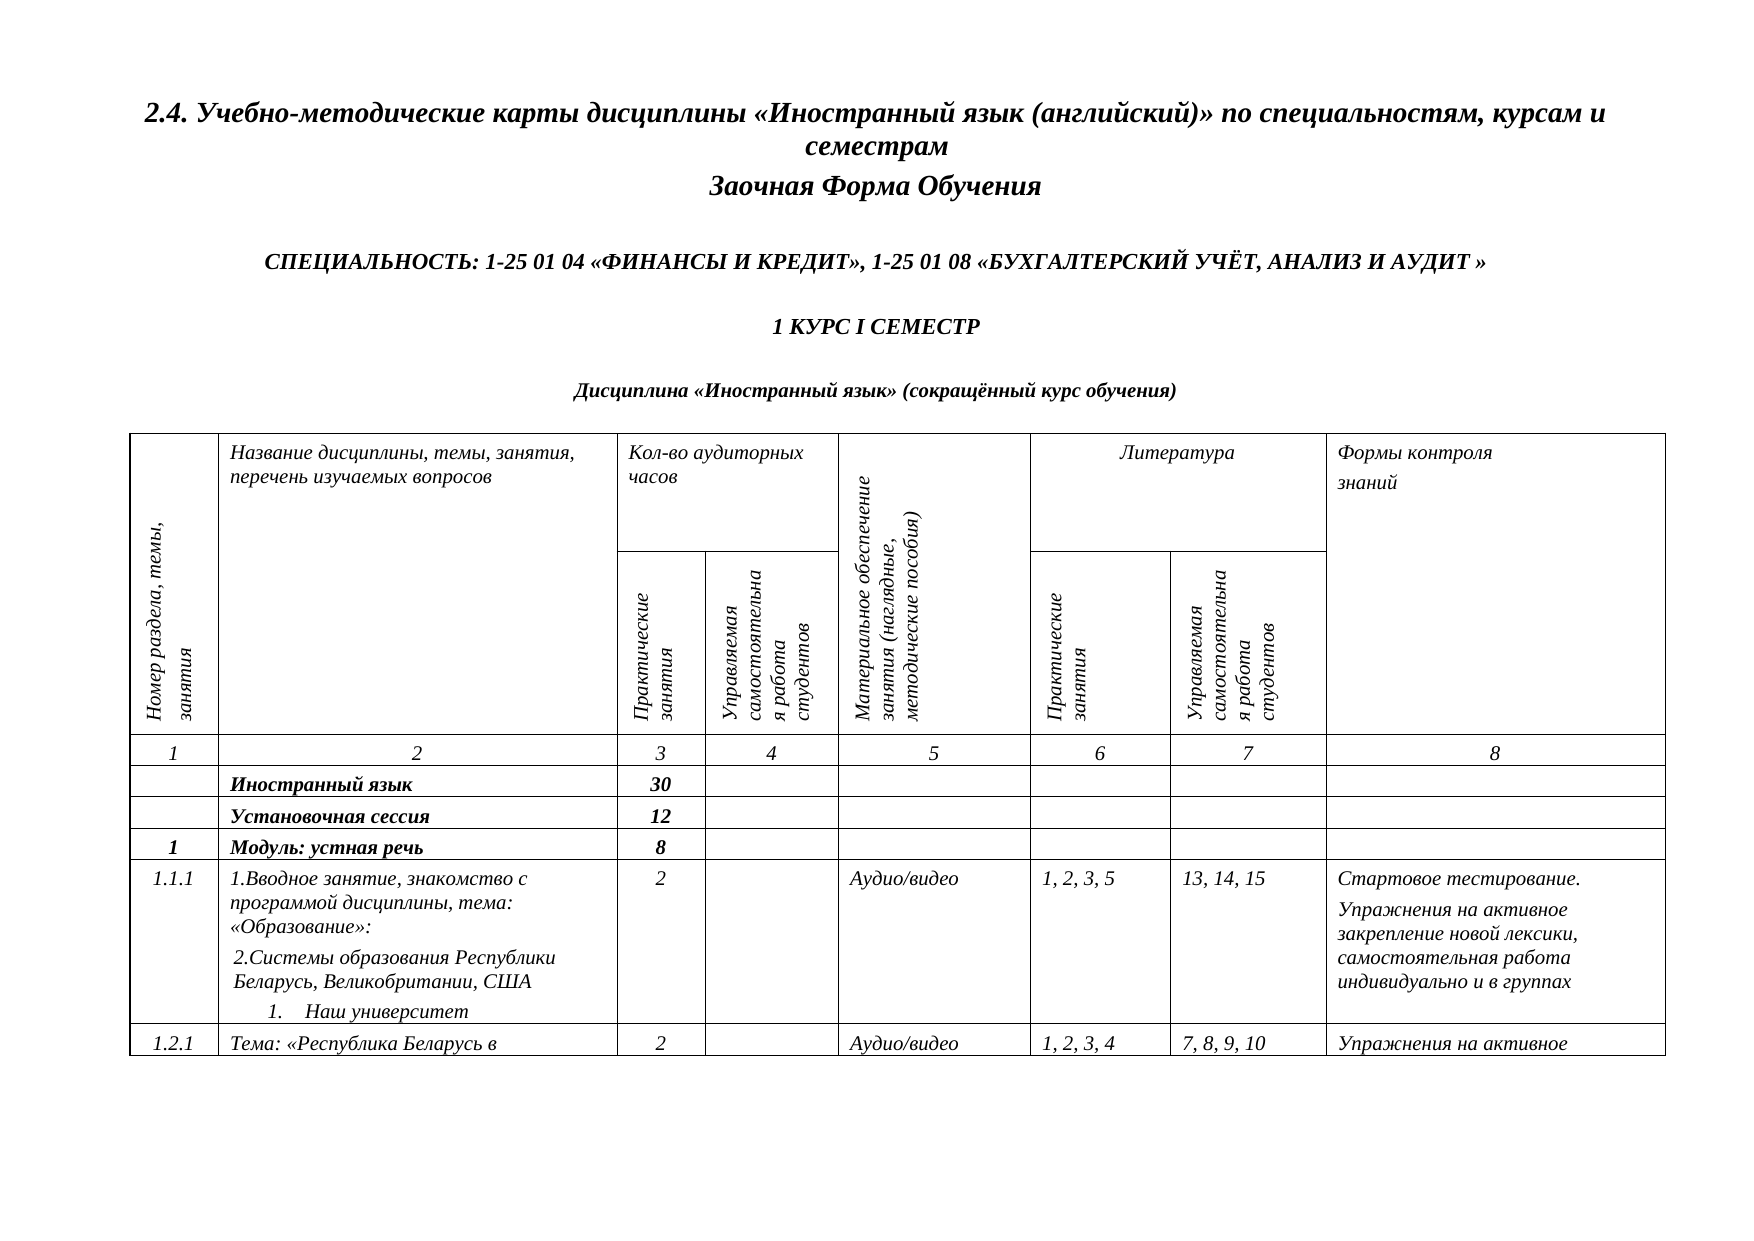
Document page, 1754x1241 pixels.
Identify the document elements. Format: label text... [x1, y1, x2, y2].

table_cell 1.Вводное занятие, знакомство с программой дисциплины, тема: «Образование»: 2.Системы образования Республики Беларусь, Великобритании, США Наш университет [219, 860, 617, 1023]
table_header Литература [1031, 434, 1326, 551]
text 1 КУРС I СЕМЕСТР [118, 313, 1636, 339]
table_cell Стартовое тестирование. Упражнения на активное закрепление новой лексики, самостоятельная работа индивидуально и в группах [1327, 860, 1665, 1023]
table_cell 1, 2, 3, 5 [1031, 860, 1170, 1023]
table_cell 2 [618, 860, 705, 1023]
table_cell [706, 860, 838, 1023]
table_cell 1 [131, 829, 218, 859]
table_cell Аудио/видео [839, 1024, 1030, 1054]
text СПЕЦИАЛЬНОСТЬ: 1-25 01 04 «ФИНАНСЫ И КРЕДИТ», 1-25 01 08 «БУХГАЛТЕРСКИЙ УЧЁТ, АНАЛИЗ И АУДИТ » [118, 248, 1636, 274]
table_cell 1, 2, 3, 4 [1031, 1024, 1170, 1054]
table_cell [1327, 829, 1665, 859]
table_cell 5 [839, 735, 1030, 765]
table_header Кол-во аудиторных часов [618, 434, 838, 551]
table_cell [131, 797, 218, 828]
table_cell 7 [1171, 735, 1326, 765]
table_cell Практические занятия [618, 552, 705, 733]
table_cell 12 [618, 797, 705, 828]
table_cell [839, 829, 1030, 859]
table_cell Аудио/видео [839, 860, 1030, 1023]
table_cell [706, 1024, 838, 1054]
text 2.4. Учебно-методические карты дисциплины «Иностранный язык (английский)» по специальностям, курсам и семестрам [118, 95, 1636, 162]
table_header Материальное обеспечение занятия (наглядные, методические пособия) [839, 434, 1030, 733]
table_header Формы контроля знаний [1327, 434, 1665, 733]
table_cell [1031, 766, 1170, 796]
table_cell [1327, 766, 1665, 796]
table_cell [1171, 766, 1326, 796]
table_cell [1171, 797, 1326, 828]
table_cell 2 [618, 1024, 705, 1054]
table_header Название дисциплины, темы, занятия, перечень изучаемых вопросов [219, 434, 617, 733]
table_cell 1 [131, 735, 218, 765]
text Дисциплина «Иностранный язык» (сокращённый курс обучения) [118, 378, 1636, 402]
table_cell 8 [1327, 735, 1665, 765]
table_cell 30 [618, 766, 705, 796]
table_cell Модуль: устная речь [219, 829, 617, 859]
table_cell [1031, 797, 1170, 828]
table_cell Управляемая самостоятельная работа студентов [1171, 552, 1326, 733]
text Заочная Форма Обучения [118, 168, 1636, 202]
table_cell Практические занятия [1031, 552, 1170, 733]
table_cell 1.2.1 [131, 1024, 218, 1054]
table_cell 4 [706, 735, 838, 765]
table_cell [706, 829, 838, 859]
table_cell [706, 766, 838, 796]
table_cell 2 [219, 735, 617, 765]
table_cell Управляемая самостоятельная работа студентов [706, 552, 838, 733]
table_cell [1327, 1024, 1665, 1054]
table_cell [219, 1024, 617, 1054]
table_cell Установочная сессия [219, 797, 617, 828]
table_cell [131, 766, 218, 796]
table_cell [1171, 829, 1326, 859]
table_cell Иностранный язык [219, 766, 617, 796]
table_header Номер раздела, темы, занятия [131, 434, 218, 733]
table_cell 6 [1031, 735, 1170, 765]
table_cell 7, 8, 9, 10 [1171, 1024, 1326, 1054]
table_cell 8 [618, 829, 705, 859]
table_cell [839, 766, 1030, 796]
table_cell 1.1.1 [131, 860, 218, 1023]
table_cell 13, 14, 15 [1171, 860, 1326, 1023]
table_cell 3 [618, 735, 705, 765]
table_cell [706, 797, 838, 828]
table_cell [1327, 797, 1665, 828]
table_cell [1031, 829, 1170, 859]
table_cell [839, 797, 1030, 828]
